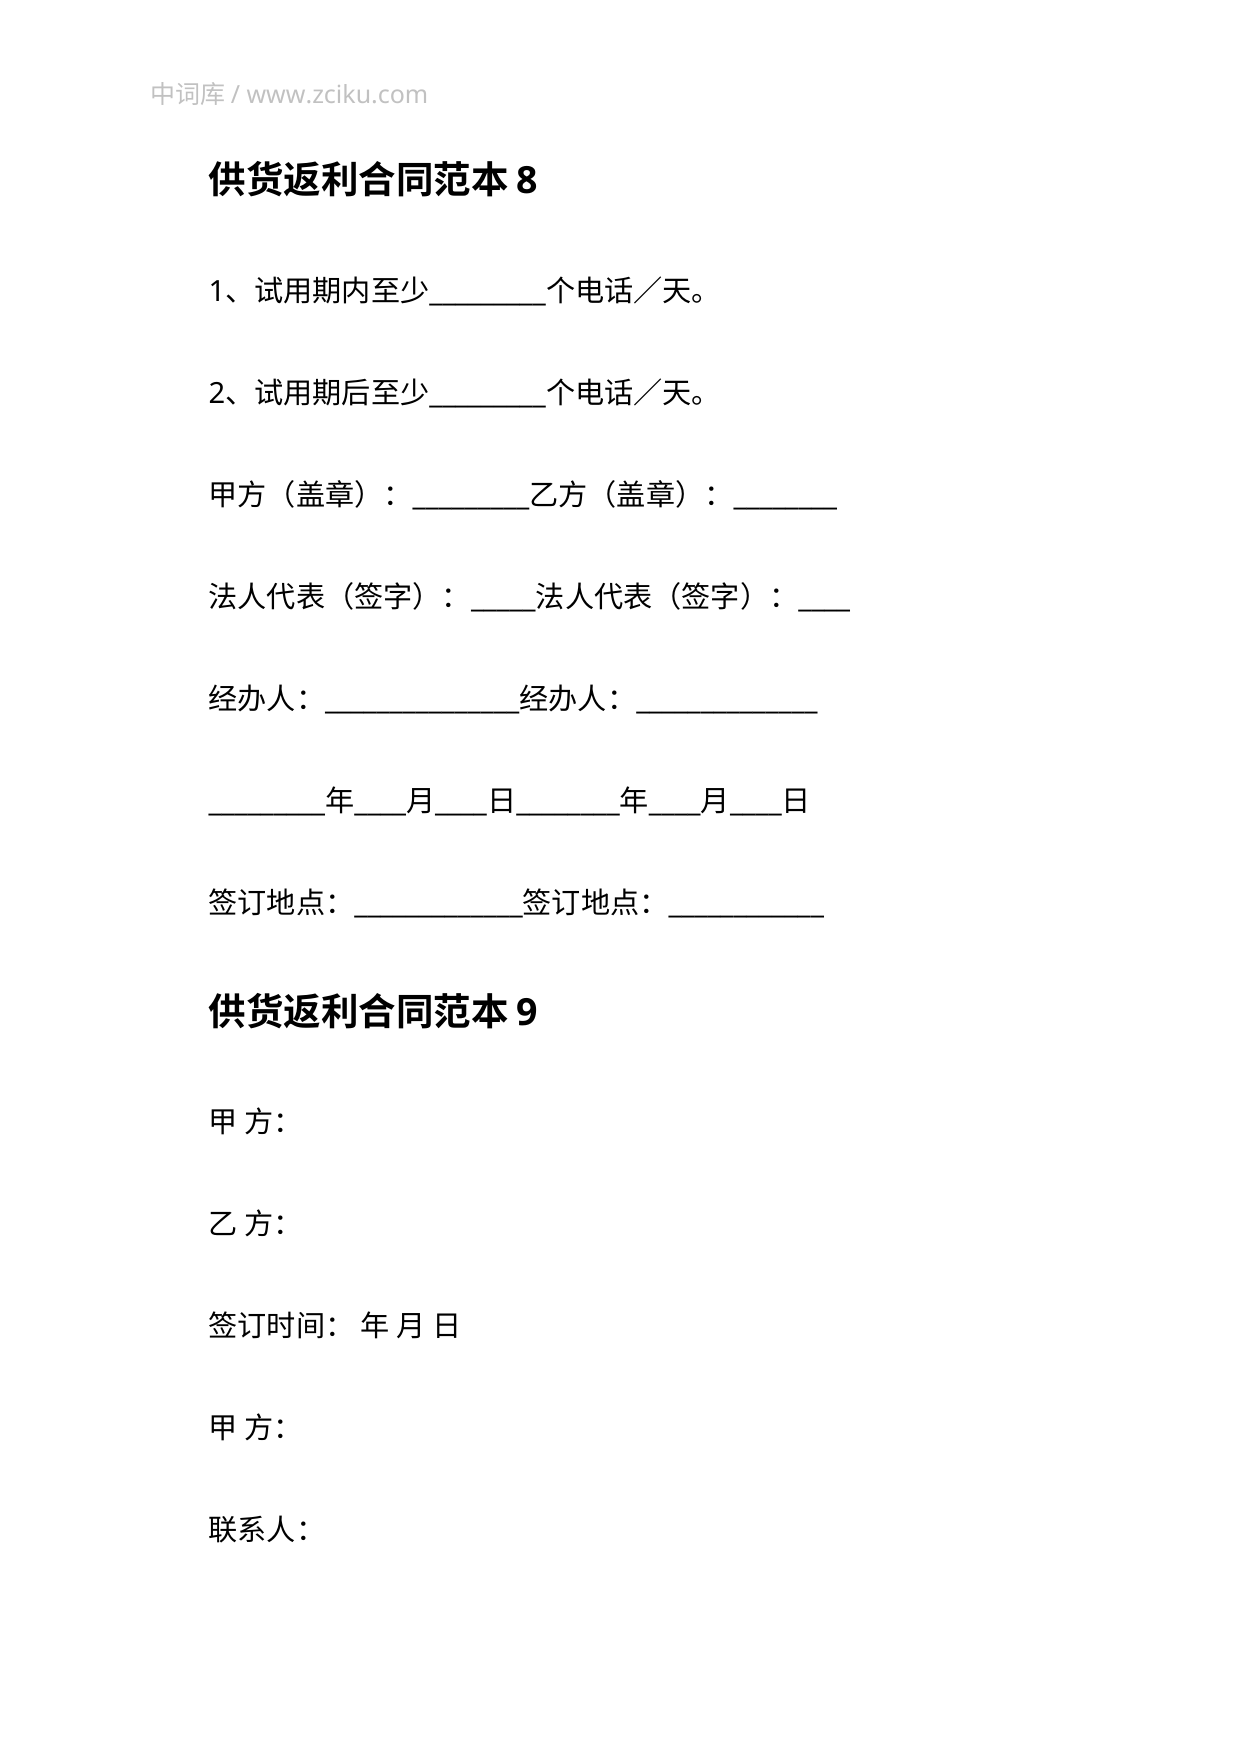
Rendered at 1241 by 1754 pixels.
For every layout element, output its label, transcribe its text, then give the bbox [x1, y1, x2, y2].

text 签订时间： 年 月 日 [150, 1303, 1090, 1345]
text 甲 方： [150, 1099, 1090, 1141]
text 经办人：_______________经办人：______________ [150, 676, 1090, 718]
text _________年____月____日________年____月____日 [150, 777, 1090, 820]
text 乙 方： [150, 1201, 1090, 1243]
text 供货返利合同范本8 [150, 150, 1090, 204]
text 甲 方： [150, 1404, 1090, 1447]
text 供货返利合同范本9 [150, 981, 1090, 1036]
text 甲方（盖章）：_________乙方（盖章）：________ [150, 472, 1090, 514]
text 2、试用期后至少_________个电话／天。 [150, 369, 1090, 412]
text 联系人： [150, 1506, 1090, 1548]
text 法人代表（签字）：_____法人代表（签字）：____ [150, 573, 1090, 616]
text 签订地点：_____________签订地点：____________ [150, 879, 1090, 922]
text 1、试用期内至少_________个电话／天。 [150, 268, 1090, 310]
